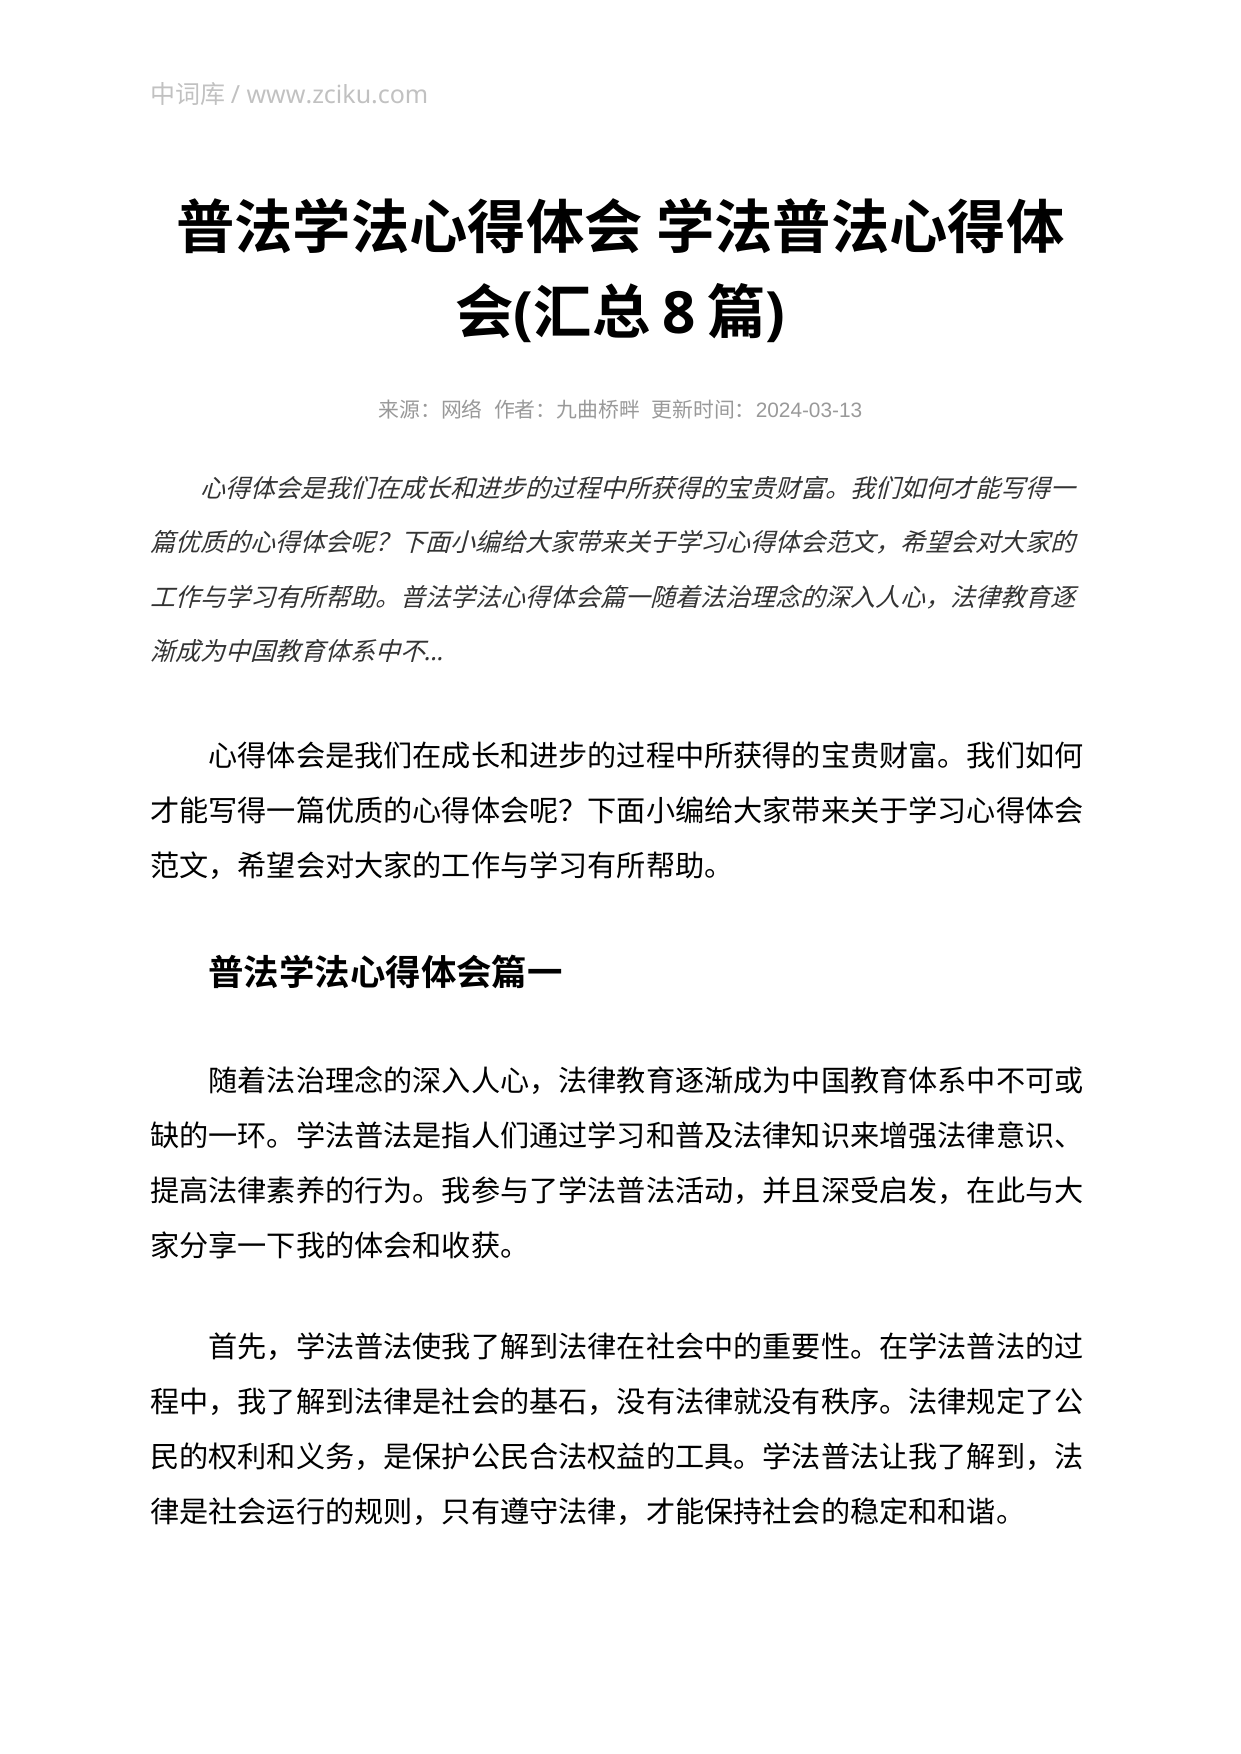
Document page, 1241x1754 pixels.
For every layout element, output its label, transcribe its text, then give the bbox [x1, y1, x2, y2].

text 来源：网络 作者：九曲桥畔 更新时间：2024-03-13 [150, 397, 1090, 421]
text 随着法治理念的深入人心，法律教育逐渐成为中国教育体系中不可或缺的一环。学法普法是指人们通过学习和普及法律知识来增强法律意识、提高法律素养的行为。我参与了学法普法活动，并且深受启发，在此与大家分享一下我的体会和收获。 [150, 1058, 1090, 1264]
subtitle 普法学法心得体会 学法普法心得体会(汇总8篇) [150, 181, 1090, 351]
text 普法学法心得体会篇一 [150, 944, 1090, 995]
text 首先，学法普法使我了解到法律在社会中的重要性。在学法普法的过程中，我了解到法律是社会的基石，没有法律就没有秩序。法律规定了公民的权利和义务，是保护公民合法权益的工具。学法普法让我了解到，法律是社会运行的规则，只有遵守法律，才能保持社会的稳定和和谐。 [150, 1324, 1090, 1531]
text 心得体会是我们在成长和进步的过程中所获得的宝贵财富。我们如何才能写得一篇优质的心得体会呢？下面小编给大家带来关于学习心得体会范文，希望会对大家的工作与学习有所帮助。 [150, 733, 1090, 885]
text 心得体会是我们在成长和进步的过程中所获得的宝贵财富。我们如何才能写得一篇优质的心得体会呢？下面小编给大家带来关于学习心得体会范文，希望会对大家的工作与学习有所帮助。普法学法心得体会篇一随着法治理念的深入人心，法律教育逐渐成为中国教育体系中不... [150, 468, 1090, 668]
